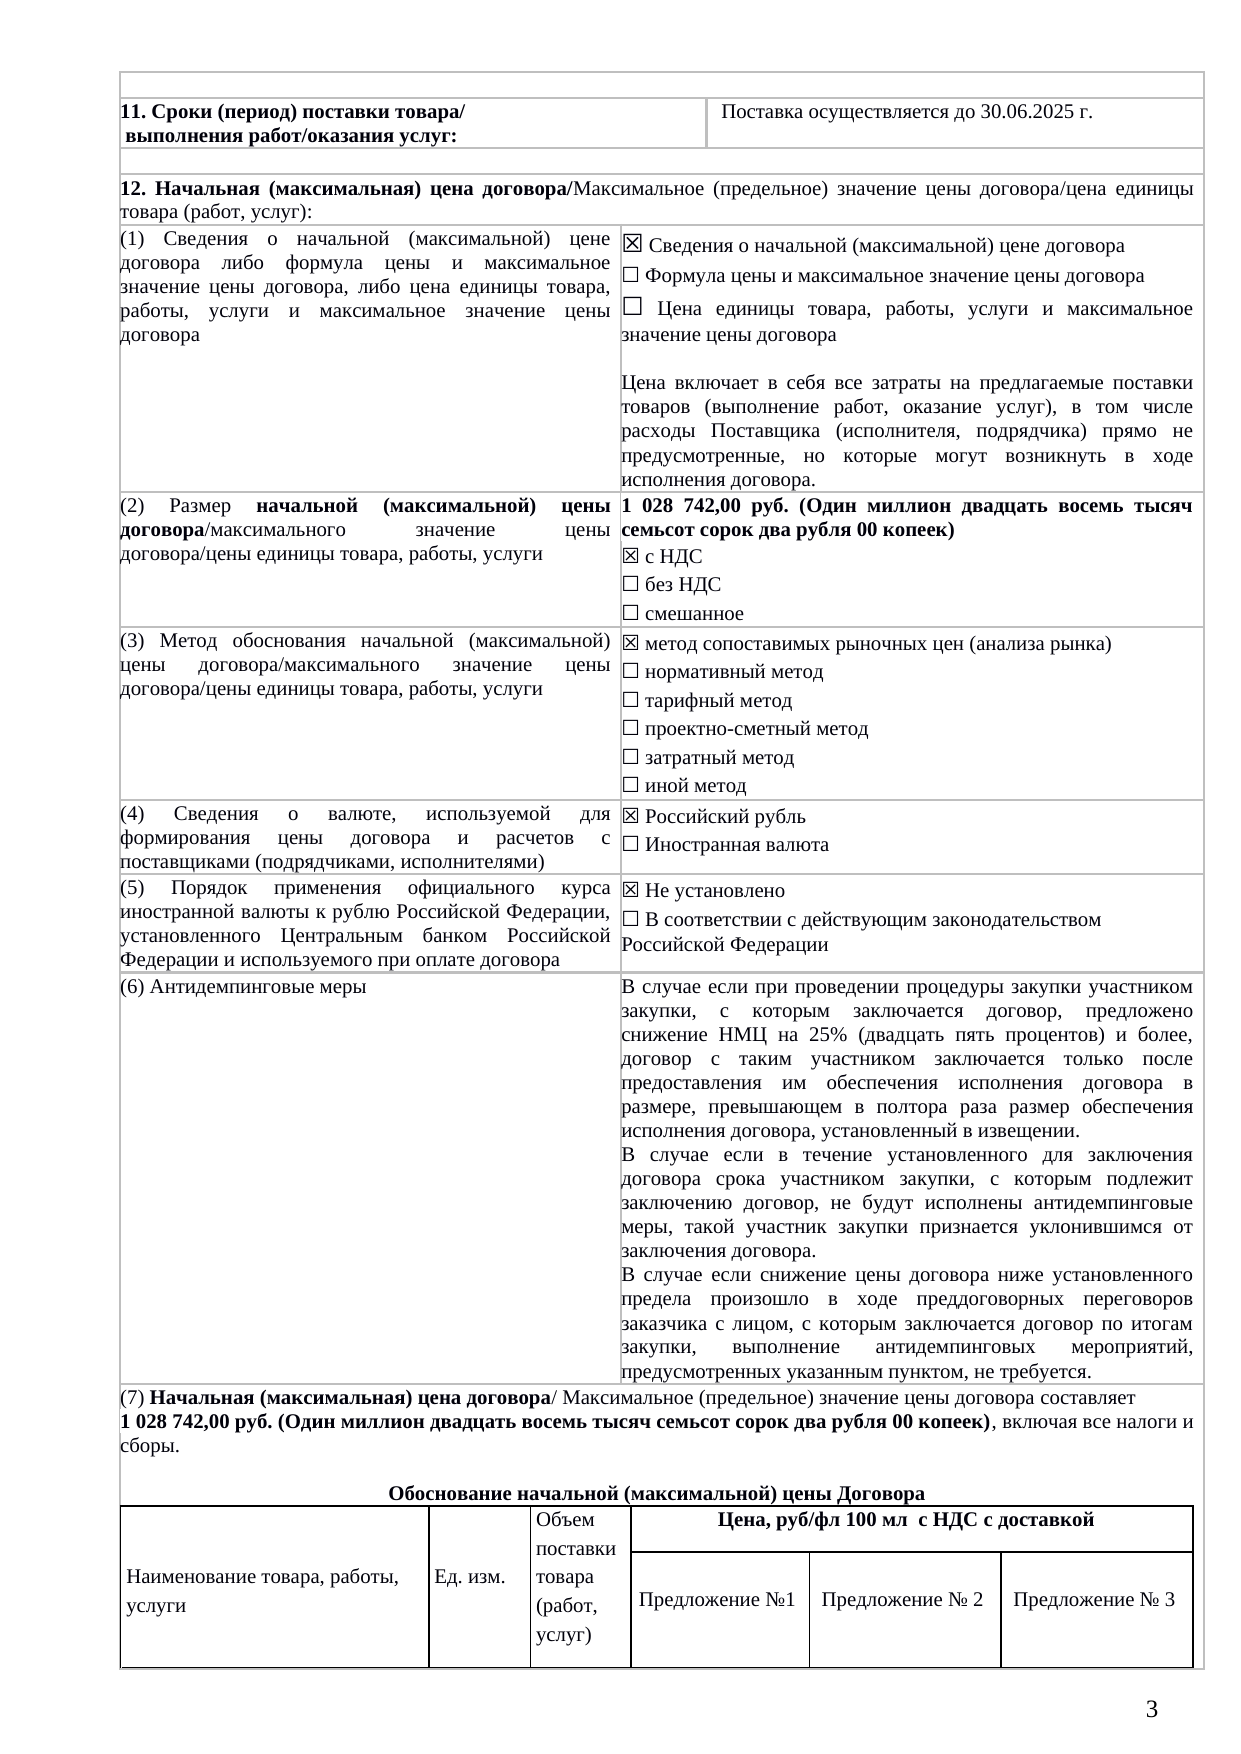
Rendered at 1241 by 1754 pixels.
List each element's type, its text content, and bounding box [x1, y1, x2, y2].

table_cell Не установлено В соответствии с действующим законодательством Российской Федерации [622, 875, 1203, 971]
table_cell Сведения о начальной (максимальной) цене договора Формула цены и максимальное значение цены договора Цена единицы товара, работы, услуги и максимальное значение цены договора Цена включает в себя все затраты на предлагаемые поставки товаров (выполнение работ, оказание услуг), в том числе расходы Поставщика (исполнителя, подрядчика) прямо не предусмотренные, но которые могут возникнуть в ходе исполнения договора. [622, 226, 1203, 491]
table_cell (4) Сведения о валюте, используемой для формирования цены договора и расчетов с поставщиками (подрядчиками, исполнителями) [121, 801, 620, 873]
table_cell 12. Начальная (максимальная) цена договора/Максимальное (предельное) значение цены договора/цена единицы товара (работ, услуг): [121, 175, 1203, 223]
table_cell (1) Сведения о начальной (максимальной) цене договора либо формула цены и максимальное значение цены договора, либо цена единицы товара, работы, услуги и максимальное значение цены договора [121, 226, 620, 491]
table_cell (6) Антидемпинговые меры [121, 974, 620, 1383]
table_cell 11. Сроки (период) поставки товара/ выполнения работ/оказания услуг: [121, 99, 705, 147]
table_cell (2) Размер начальной (максимальной) цены договора/максимального значение цены договора/цены единицы товара, работы, услуги [121, 493, 620, 626]
table_cell (3) Метод обоснования начальной (максимальной) цены договора/максимального значение цены договора/цены единицы товара, работы, услуги [121, 628, 620, 799]
table_cell Российский рубль Иностранная валюта [622, 801, 1203, 873]
table_cell 1 028 742,00 руб. (Один миллион двадцать восемь тысяч семьсот сорок два рубля 00 копеек) с НДС без НДС смешанное [622, 493, 1203, 626]
table_cell [121, 73, 1203, 97]
table_cell метод сопоставимых рыночных цен (анализа рынка) нормативный метод тарифный метод проектно-сметный метод затратный метод иной метод [622, 628, 1203, 799]
table_cell [121, 149, 1203, 173]
table_cell В случае если при проведении процедуры закупки участником закупки, с которым заключается договор, предложено снижение НМЦ на 25% (двадцать пять процентов) и более, договор с таким участником заключается только после предоставления им обеспечения исполнения договора в размере, превышающем в полтора раза размер обеспечения исполнения договора, установленный в извещении. В случае если в течение установленного для заключения договора срока участником закупки, с которым подлежит заключению договор, не будут исполнены антидемпинговые меры, такой участник закупки признается уклонившимся от заключения договора. В случае если снижение цены договора ниже установленного предела произошло в ходе преддоговорных переговоров заказчика с лицом, с которым заключается договор по итогам закупки, выполнение антидемпинговых мероприятий, предусмотренных указанным пунктом, не требуется. [622, 974, 1203, 1383]
table_cell Поставка осуществляется до 30.06.2025 г. [708, 99, 1203, 147]
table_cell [121, 1385, 1203, 1668]
table_cell (5) Порядок применения официального курса иностранной валюты к рублю Российской Федерации, установленного Центральным банком Российской Федерации и используемого при оплате договора [121, 875, 620, 971]
